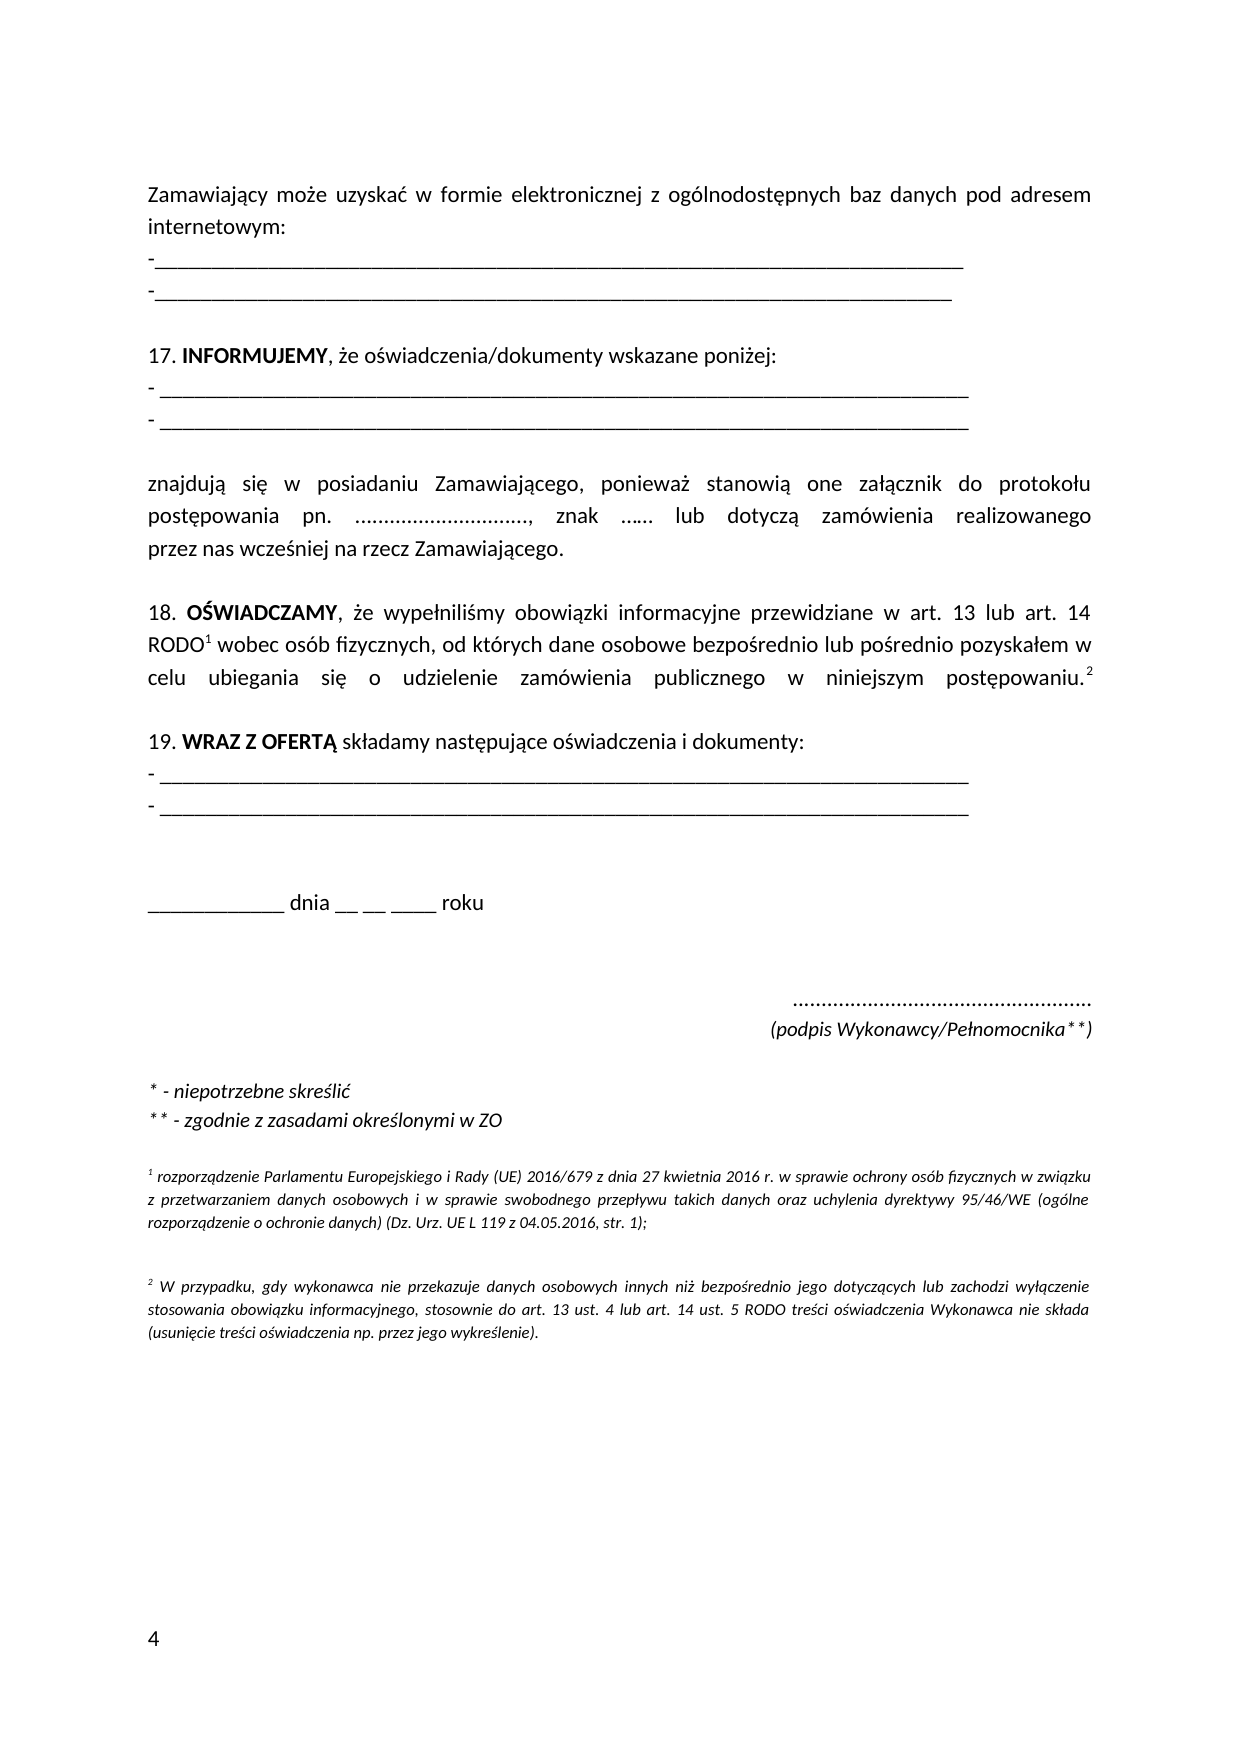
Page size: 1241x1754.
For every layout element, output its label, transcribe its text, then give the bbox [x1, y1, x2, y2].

text .................................................... [148, 952, 1093, 1012]
text 2 W przypadku, gdy wykonawca nie przekazuje danych osobowych innych niż bezpośrednio jego dotyczących lub zachodzi wyłączenie stosowania obowiązku informacyjnego, stosownie do art. 13 ust. 4 lub art. 14 ust. 5 RODO treści oświadczenia Wykonawca nie składa (usunięcie treści oświadczenia np. przez jego wykreślenie). [148, 1253, 1093, 1343]
text Zamawiający może uzyskać w formie elektronicznej z ogólnodostępnych baz danych pod adresem internetowym: -_______________________________________________________________________ -______________________________________________________________________ [148, 180, 1093, 304]
text 1 rozporządzenie Parlamentu Europejskiego i Rady (UE) 2016/679 z dnia 27 kwietnia 2016 r. w sprawie ochrony osób fizycznych w związku z przetwarzaniem danych osobowych i w sprawie swobodnego przepływu takich danych oraz uchylenia dyrektywy 95/46/WE (ogólne rozporządzenie o ochronie danych) (Dz. Urz. UE L 119 z 04.05.2016, str. 1); [148, 1166, 1093, 1233]
text 18. OŚWIADCZAMY, że wypełniliśmy obowiązki informacyjne przewidziane w art. 13 lub art. 14 RODO1 wobec osób fizycznych, od których dane osobowe bezpośrednio lub pośrednio pozyskałem w celu ubiegania się o udzielenie zamówienia publicznego w niniejszym postępowaniu.2 [148, 598, 1093, 723]
text 19. WRAZ Z OFERTĄ składamy następujące oświadczenia i dokumenty: - _______________________________________________________________________ - _______________________________________________________________________ [148, 727, 1093, 819]
text ** - zgodnie z zasadami określonymi w ZO [148, 1108, 1093, 1133]
text * - niepotrzebne skreślić [148, 1078, 1093, 1104]
text znajdują się w posiadaniu Zamawiającego, ponieważ stanowią one załącznik do protokołu postępowania pn. .............................., znak …… lub dotyczą zamówienia realizowanego przez nas wcześniej na rzecz Zamawiającego. [148, 469, 1093, 562]
text (podpis Wykonawcy/Pełnomocnika**) [738, 1017, 1093, 1074]
text 17. INFORMUJEMY, że oświadczenia/dokumenty wskazane poniżej: - _______________________________________________________________________ - _______________________________________________________________________ [148, 341, 1093, 465]
text ____________ dnia __ __ ____ roku [148, 856, 1093, 916]
